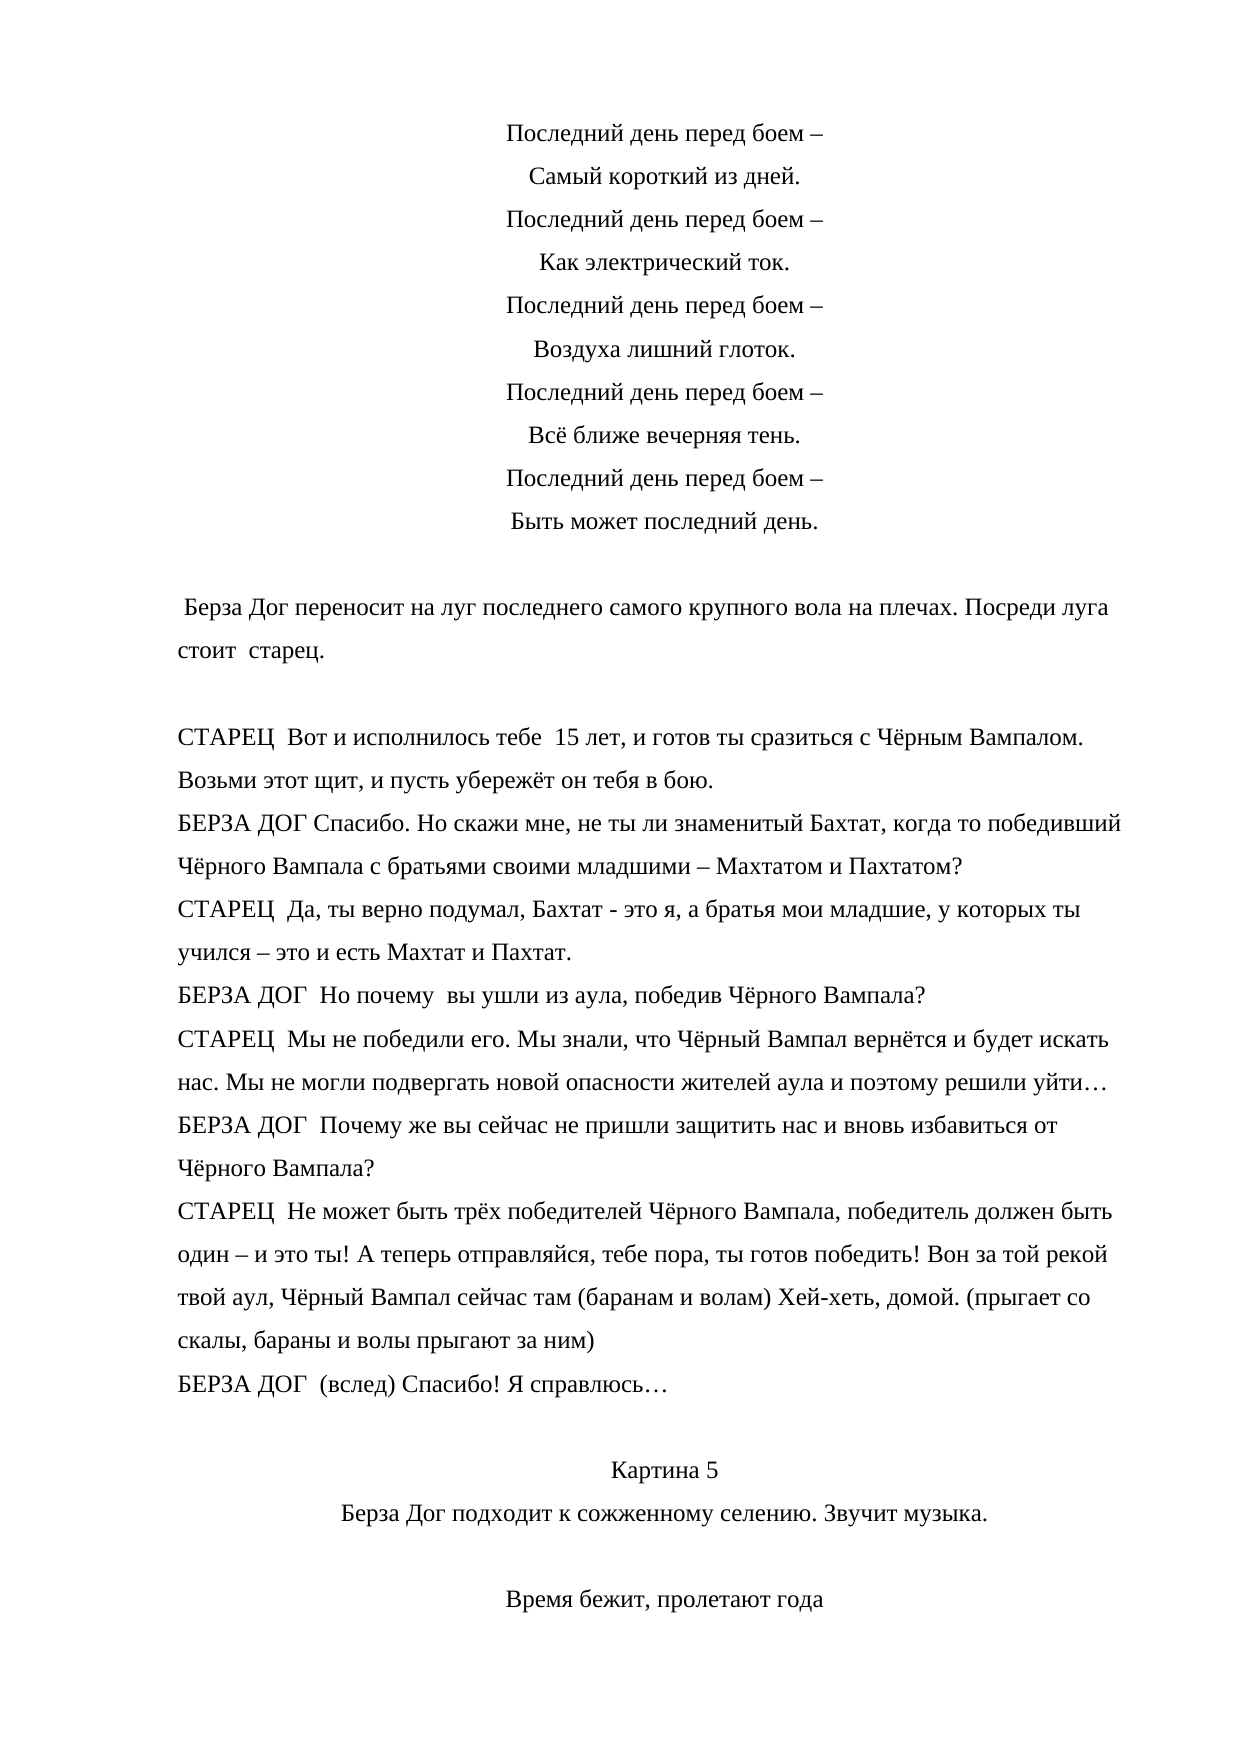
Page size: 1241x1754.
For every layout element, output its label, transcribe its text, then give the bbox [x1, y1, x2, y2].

text Последний день перед боем – [177, 291, 1152, 319]
text Воздуха лишний глоток. [177, 334, 1152, 362]
text Берза Дог подходит к сожженному селению. Звучит музыка. [177, 1498, 1152, 1527]
text СТАРЕЦ Мы не победили его. Мы знали, что Чёрный Вампал вернётся и будет искать нас. Мы не могли подвергать новой опасности жителей аула и поэтому решили уйти… [177, 1024, 1152, 1096]
text Как электрический ток. [177, 247, 1152, 276]
text Быть может последний день. [177, 506, 1152, 535]
text СТАРЕЦ Вот и исполнилось тебе 15 лет, и готов ты сразиться с Чёрным Вампалом. Возьми этот щит, и пусть убережёт он тебя в бою. [177, 722, 1152, 794]
text СТАРЕЦ Да, ты верно подумал, Бахтат - это я, а братья мои младшие, у которых ты учился – это и есть Махтат и Пахтат. [177, 894, 1152, 966]
text Самый короткий из дней. [177, 161, 1152, 190]
text Время бежит, пролетают года [177, 1584, 1152, 1613]
text Последний день перед боем – [177, 377, 1152, 406]
text Последний день перед боем – [177, 204, 1152, 233]
text БЕРЗА ДОГ Почему же вы сейчас не пришли защитить нас и вновь избавиться от Чёрного Вампала? [177, 1110, 1152, 1182]
text Последний день перед боем – [177, 118, 1152, 147]
text БЕРЗА ДОГ Но почему вы ушли из аула, победив Чёрного Вампала? [177, 981, 1152, 1009]
text Последний день перед боем – [177, 463, 1152, 492]
text СТАРЕЦ Не может быть трёх победителей Чёрного Вампала, победитель должен быть один – и это ты! А теперь отправляйся, тебе пора, ты готов победить! Вон за той рекой твой аул, Чёрный Вампал сейчас там (баранам и волам) Хей-хеть, домой. (прыгает со скалы, бараны и волы прыгают за ним) [177, 1196, 1152, 1354]
text БЕРЗА ДОГ Спасибо. Но скажи мне, не ты ли знаменитый Бахтат, когда то победивший Чёрного Вампала с братьями своими младшими – Махтатом и Пахтатом? [177, 808, 1152, 880]
text Картина 5 [177, 1455, 1152, 1484]
text Берза Дог переносит на луг последнего самого крупного вола на плечах. Посреди луга стоит старец. [177, 592, 1152, 664]
text БЕРЗА ДОГ (вслед) Спасибо! Я справлюсь… [177, 1369, 1152, 1397]
text Всё ближе вечерняя тень. [177, 420, 1152, 449]
